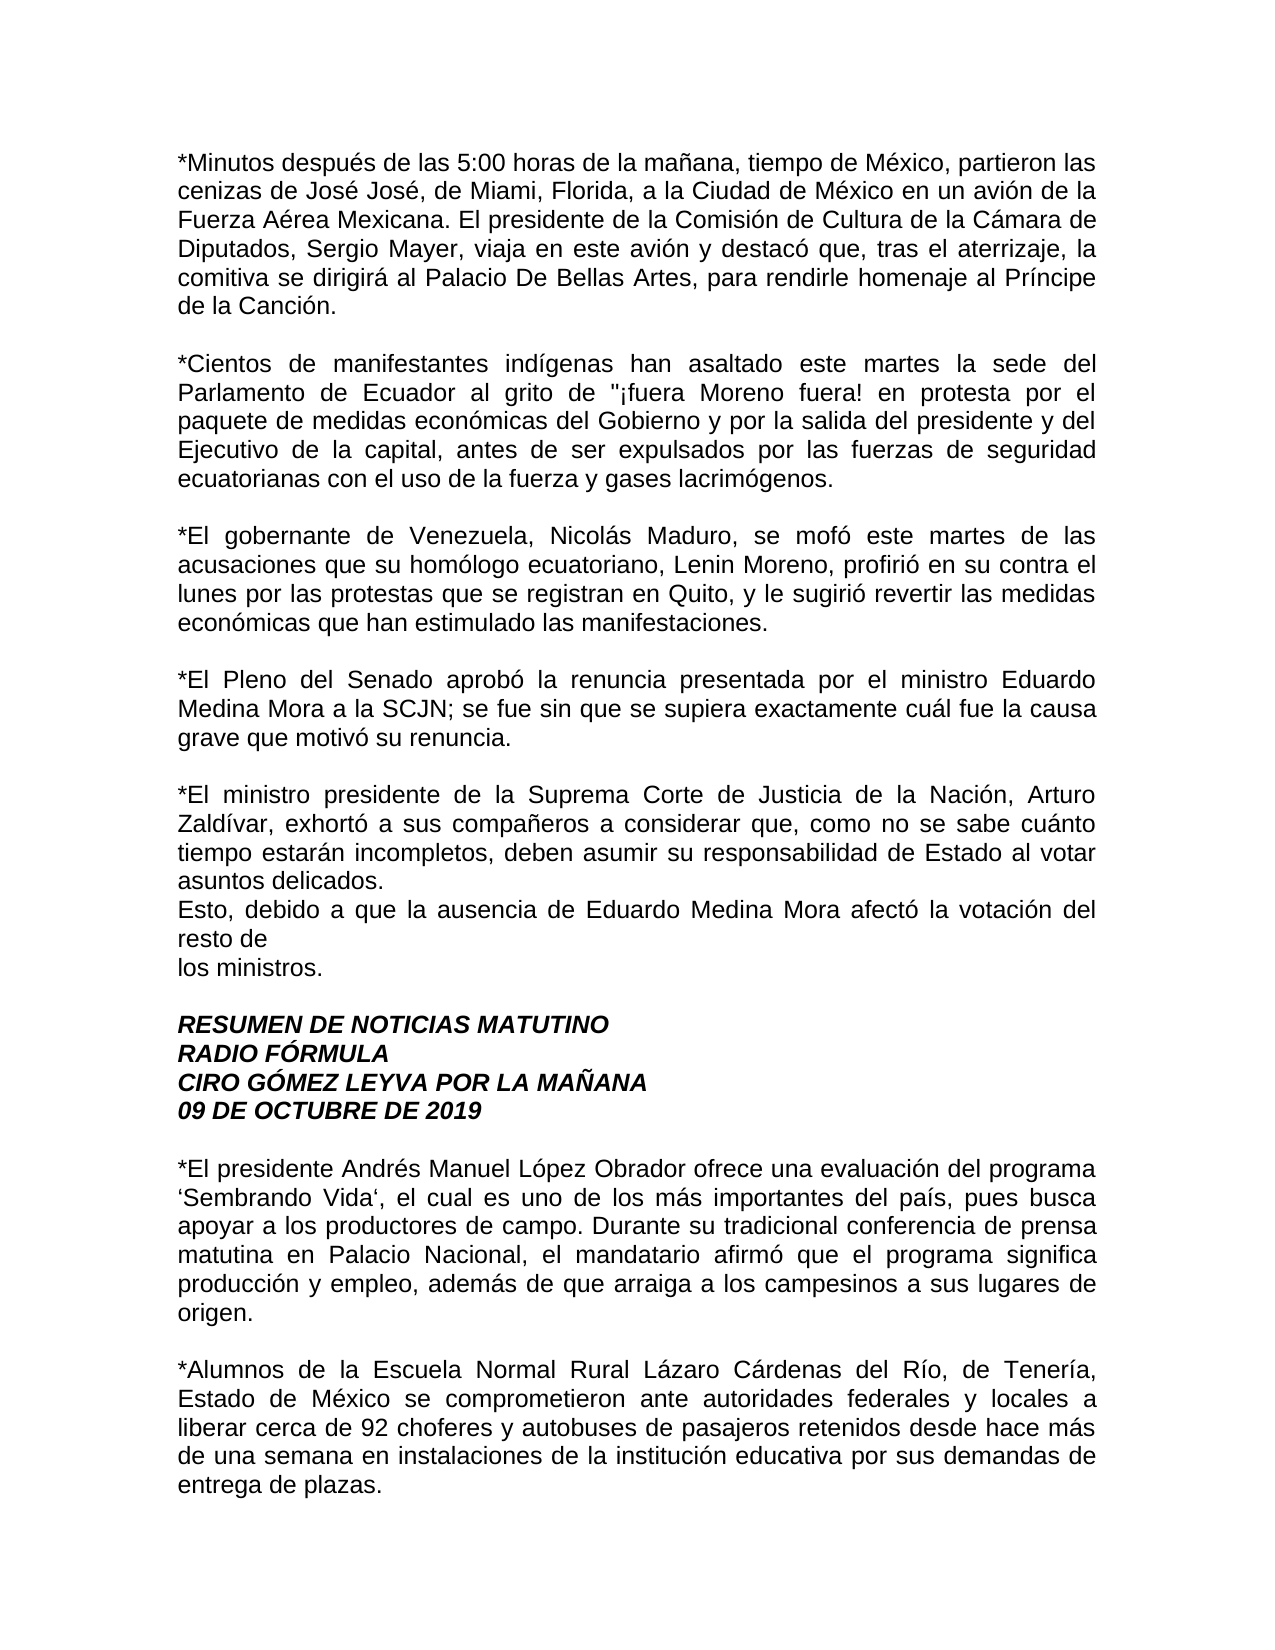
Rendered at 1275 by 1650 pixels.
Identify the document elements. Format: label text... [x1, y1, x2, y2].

text CIRO GÓMEZ LEYVA POR LA MAÑANA [177, 1068, 1098, 1096]
text Esto, debido a que la ausencia de Eduardo Medina Mora afectó la votación del resto de [177, 895, 1098, 953]
text *El presidente Andrés Manuel López Obrador ofrece una evaluación del programa ‘Sembrando Vida‘, el cual es uno de los más importantes del país, pues busca apoyar a los productores de campo. Durante su tradicional conferencia de prensa matutina en Palacio Nacional, el mandatario afirmó que el programa significa producción y empleo, además de que arraiga a los campesinos a sus lugares de origen. [177, 1154, 1098, 1326]
text *El Pleno del Senado aprobó la renuncia presentada por el ministro Eduardo Medina Mora a la SCJN; se fue sin que se supiera exactamente cuál fue la causa grave que motivó su renuncia. [177, 665, 1098, 751]
text *Minutos después de las 5:00 horas de la mañana, tiempo de México, partieron las cenizas de José José, de Miami, Florida, a la Ciudad de México en un avión de la Fuerza Aérea Mexicana. El presidente de la Comisión de Cultura de la Cámara de Diputados, Sergio Mayer, viaja en este avión y destacó que, tras el aterrizaje, la comitiva se dirigirá al Palacio De Bellas Artes, para rendirle homenaje al Príncipe de la Canción. [177, 148, 1098, 320]
text *El gobernante de Venezuela, Nicolás Maduro, se mofó este martes de las acusaciones que su homólogo ecuatoriano, Lenin Moreno, profirió en su contra el lunes por las protestas que se registran en Quito, y le sugirió revertir las medidas económicas que han estimulado las manifestaciones. [177, 521, 1098, 636]
text *El ministro presidente de la Suprema Corte de Justicia de la Nación, Arturo Zaldívar, exhortó a sus compañeros a considerar que, como no se sabe cuánto tiempo estarán incompletos, deben asumir su responsabilidad de Estado al votar asuntos delicados. [177, 780, 1098, 895]
text RESUMEN DE NOTICIAS MATUTINO [177, 1010, 1098, 1039]
text los ministros. [177, 953, 1098, 981]
text 09 DE OCTUBRE DE 2019 [177, 1096, 1098, 1125]
text RADIO FÓRMULA [177, 1039, 1098, 1068]
text *Cientos de manifestantes indígenas han asaltado este martes la sede del Parlamento de Ecuador al grito de "¡fuera Moreno fuera! en protesta por el paquete de medidas económicas del Gobierno y por la salida del presidente y del Ejecutivo de la capital, antes de ser expulsados por las fuerzas de seguridad ecuatorianas con el uso de la fuerza y gases lacrimógenos. [177, 349, 1098, 493]
text *Alumnos de la Escuela Normal Rural Lázaro Cárdenas del Río, de Tenería, Estado de México se comprometieron ante autoridades federales y locales a liberar cerca de 92 choferes y autobuses de pasajeros retenidos desde hace más de una semana en instalaciones de la institución educativa por sus demandas de entrega de plazas. [177, 1355, 1098, 1499]
